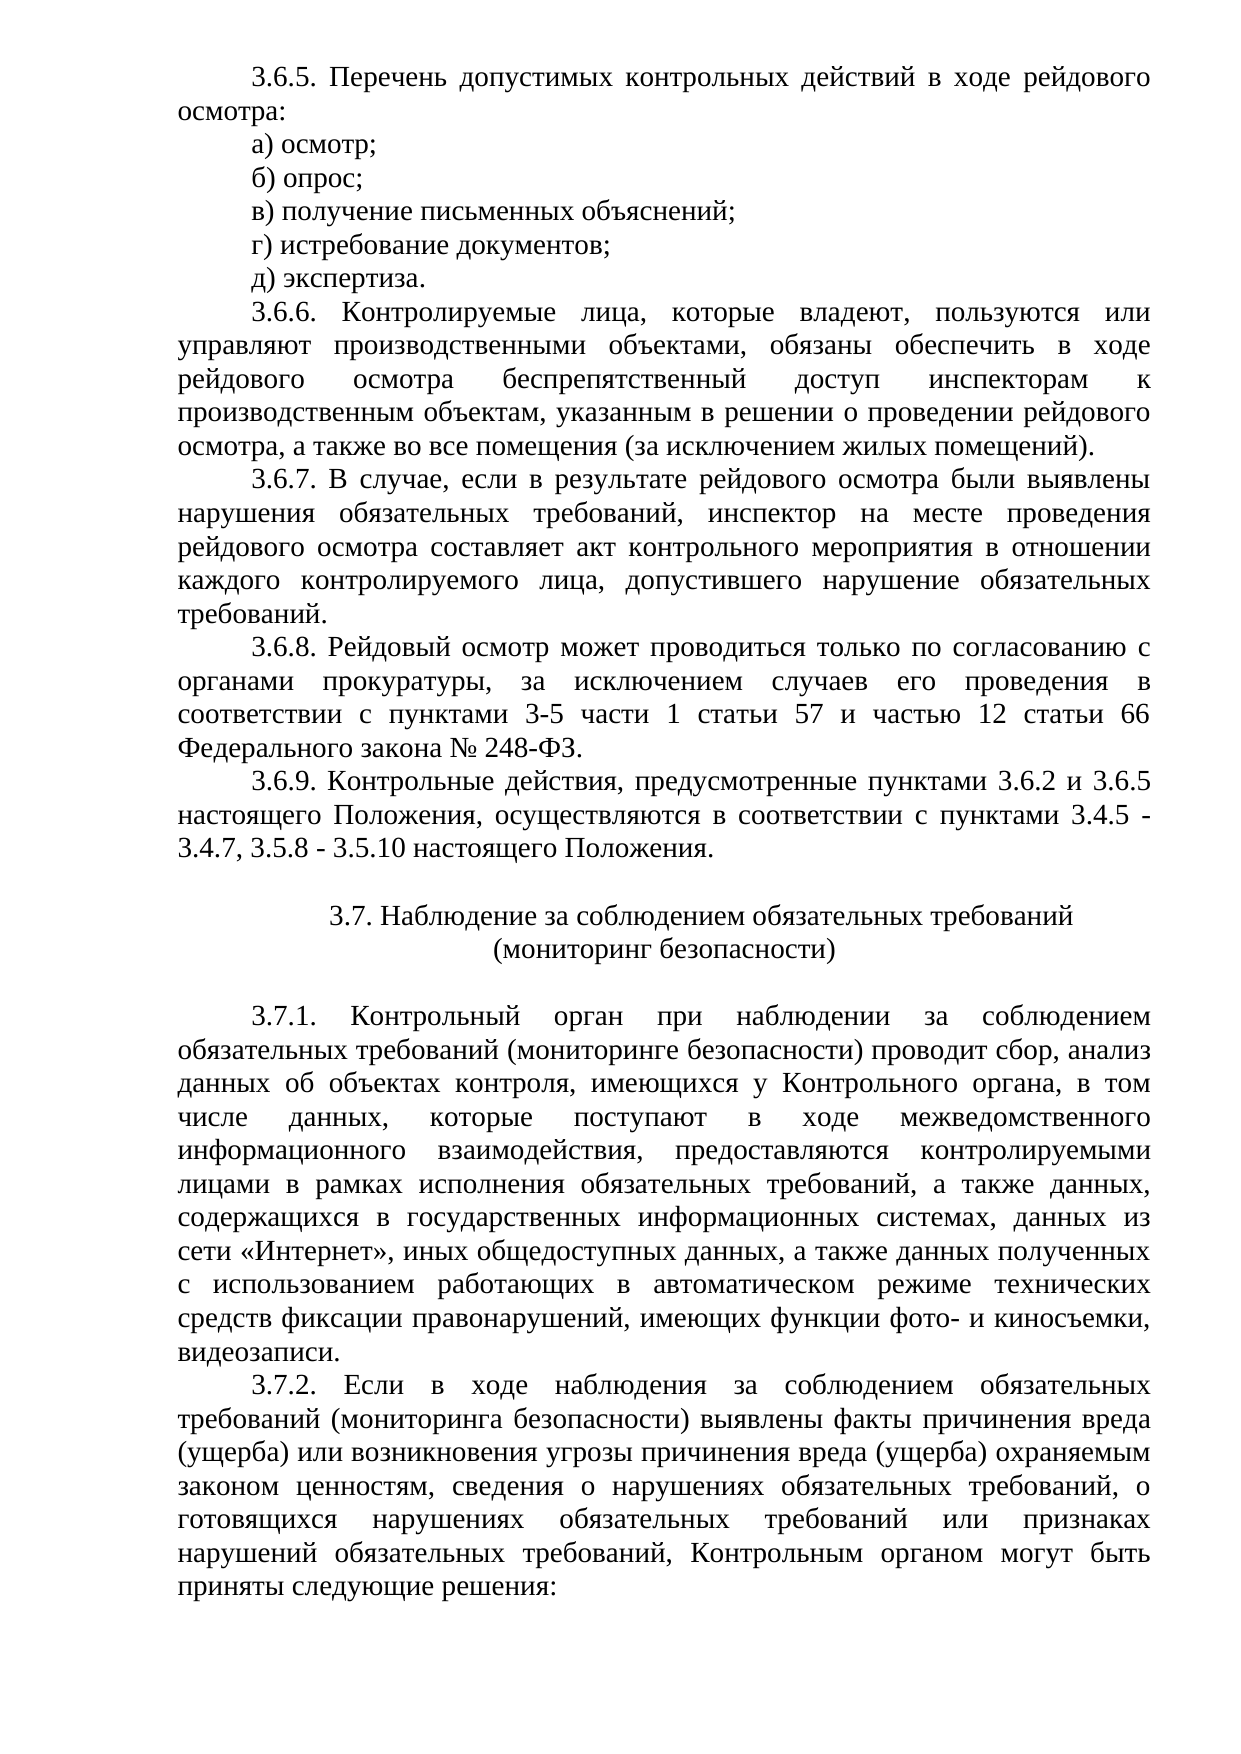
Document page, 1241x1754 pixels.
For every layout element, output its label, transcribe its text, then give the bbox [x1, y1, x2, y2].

text 3.6.9. Контрольные действия, предусмотренные пунктами 3.6.2 и 3.6.5 настоящего Положения, осуществляются в соответствии с пунктами 3.4.5 - 3.4.7, 3.5.8 - 3.5.10 настоящего Положения. [177, 763, 1152, 864]
text в) получение письменных объяснений; [177, 193, 1152, 227]
list 3.7.1. Контрольный орган при наблюдении за соблюдением обязательных требований (мониторинге безопасности) проводит сбор, анализ данных об объектах контроля, имеющихся у Контрольного органа, в том числе данных, которые поступают в ходе межведомственного информационного взаимодействия, предоставляются контролируемыми лицами в рамках исполнения обязательных требований, а также данных, содержащихся в государственных информационных системах, данных из сети «Интернет», иных общедоступных данных, а также данных полученных с использованием работающих в автоматическом режиме технических средств фиксации правонарушений, имеющих функции фото- и киносъемки, видеозаписи. [177, 998, 1152, 1367]
text г) истребование документов; [177, 227, 1152, 260]
text д) экспертиза. [177, 260, 1152, 294]
text 3.6.6. Контролируемые лица, которые владеют, пользуются или управляют производственными объектами, обязаны обеспечить в ходе рейдового осмотра беспрепятственный доступ инспекторам к производственным объектам, указанным в решении о проведении рейдового осмотра, а также во все помещения (за исключением жилых помещений). [177, 294, 1152, 462]
text 3.6.7. В случае, если в результате рейдового осмотра были выявлены нарушения обязательных требований, инспектор на месте проведения рейдового осмотра составляет акт контрольного мероприятия в отношении каждого контролируемого лица, допустившего нарушение обязательных требований. [177, 462, 1152, 629]
text б) опрос; [177, 160, 1152, 193]
text а) осмотр; [177, 126, 1152, 160]
text 3.7.2. Если в ходе наблюдения за соблюдением обязательных требований (мониторинга безопасности) выявлены факты причинения вреда (ущерба) или возникновения угрозы причинения вреда (ущерба) охраняемым законом ценностям, сведения о нарушениях обязательных требований, о готовящихся нарушениях обязательных требований или признаках нарушений обязательных требований, Контрольным органом могут быть приняты следующие решения: [177, 1367, 1152, 1602]
text 3.7. Наблюдение за соблюдением обязательных требований (мониторинг безопасности) [177, 898, 1152, 965]
text 3.6.8. Рейдовый осмотр может проводиться только по согласованию с органами прокуратуры, за исключением случаев его проведения в соответствии с пунктами 3-5 части 1 статьи 57 и частью 12 статьи 66 Федерального закона № 248-ФЗ. [177, 629, 1152, 763]
list 3.6.5. Перечень допустимых контрольных действий в ходе рейдового осмотра: [177, 59, 1152, 126]
